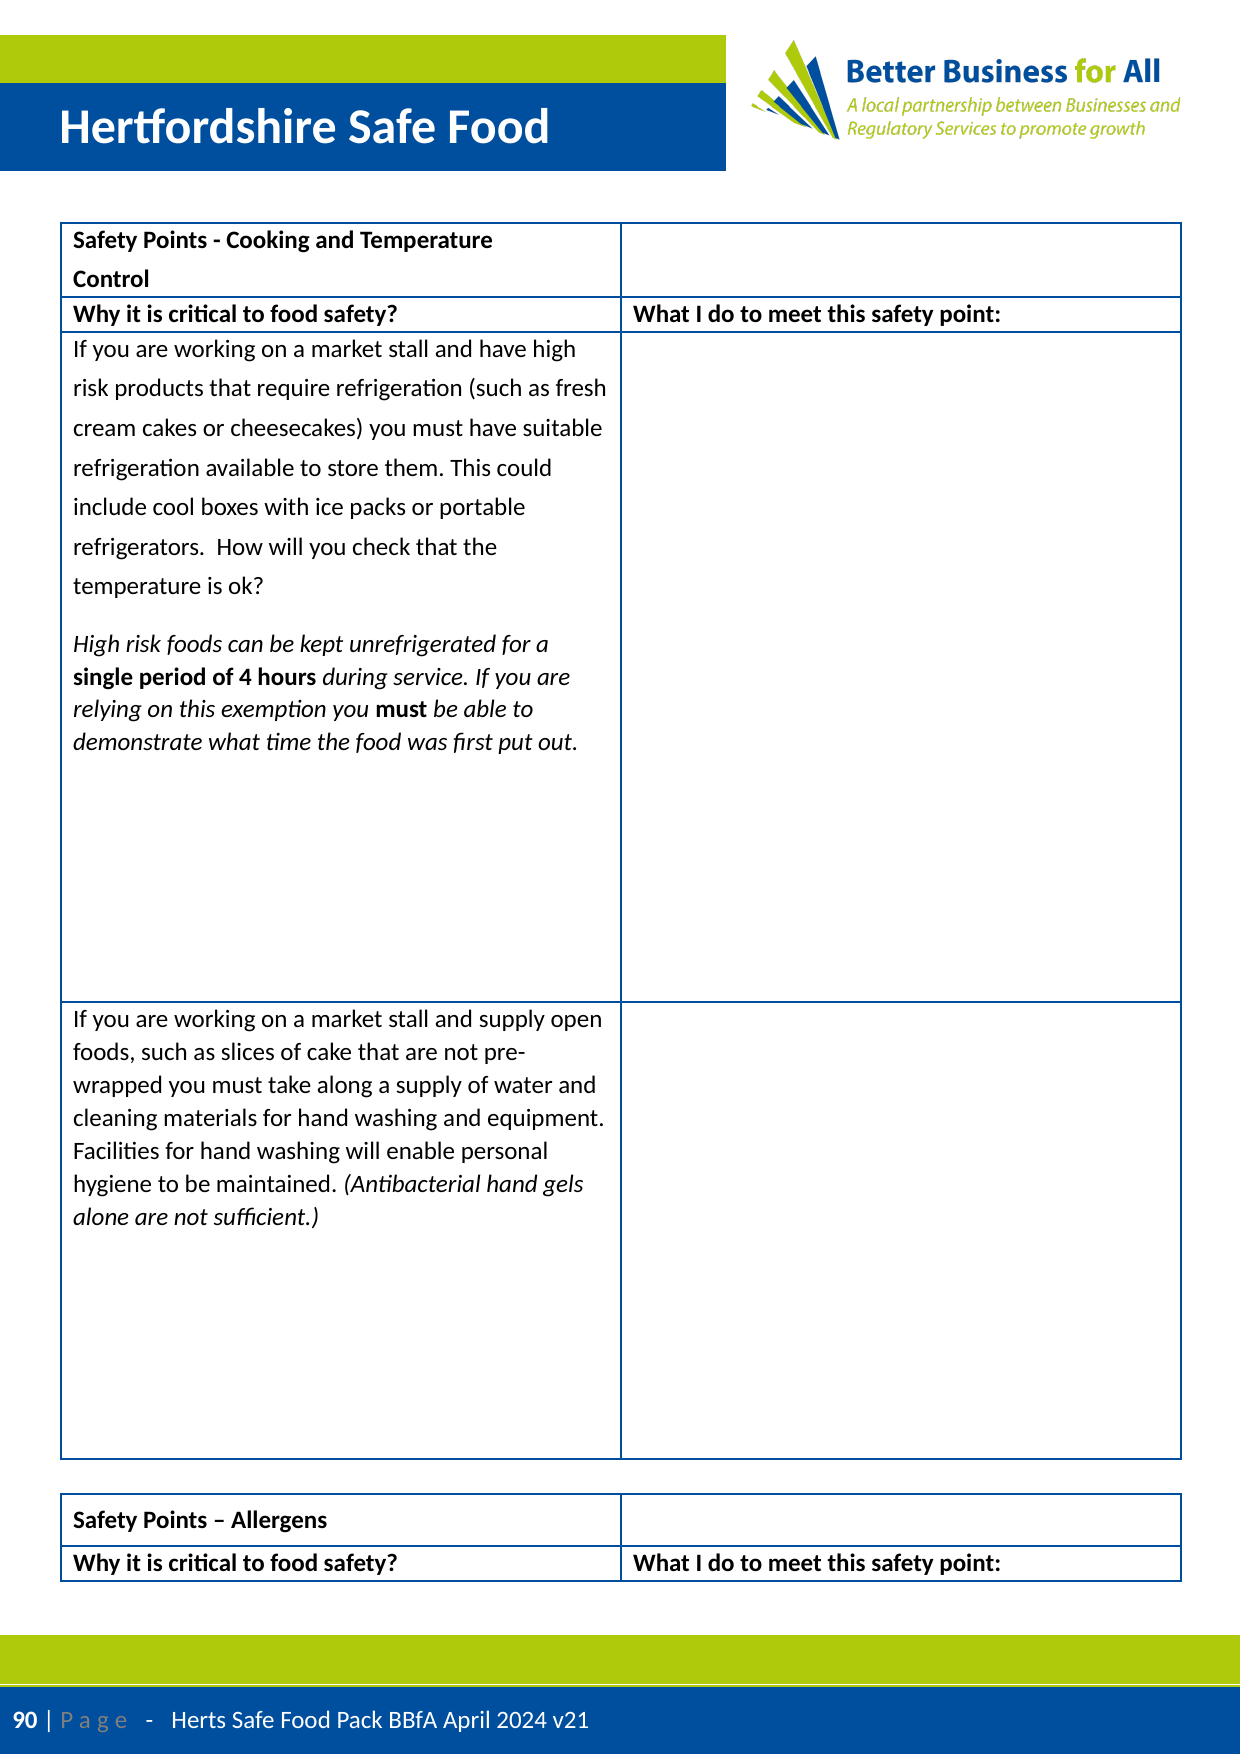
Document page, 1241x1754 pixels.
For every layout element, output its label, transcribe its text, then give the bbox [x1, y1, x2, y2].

table_header Safety Points - Cooking and Temperature Control [62, 224, 620, 296]
table_cell What I do to meet this safety point: [622, 298, 1180, 331]
picture [750, 40, 1181, 140]
table_cell If you are working on a market stall and have high risk products that require refrigeration (such as fresh cream cakes or cheesecakes) you must have suitable refrigeration available to store them. This could include cool boxes with ice packs or portable refrigerators. How will you check that the temperature is ok? High risk foods can be kept unrefrigerated for a single period of 4 hours during service. If you are relying on this exemption you must be able to demonstrate what time the food was first put out. [62, 333, 620, 1001]
table_cell [622, 1003, 1180, 1458]
table_header [622, 1495, 1180, 1545]
table_header [622, 224, 1180, 296]
table_cell What I do to meet this safety point: [622, 1547, 1180, 1580]
table_cell Why it is critical to food safety? [62, 1547, 620, 1580]
table_header Safety Points – Allergens [62, 1495, 620, 1545]
table_cell [622, 333, 1180, 1001]
table_cell Why it is critical to food safety? [62, 298, 620, 331]
table_cell If you are working on a market stall and supply open foods, such as slices of cake that are not pre-wrapped you must take along a supply of water and cleaning materials for hand washing and equipment. Facilities for hand washing will enable personal hygiene to be maintained. (Antibacterial hand gels alone are not sufficient.) [62, 1003, 620, 1458]
